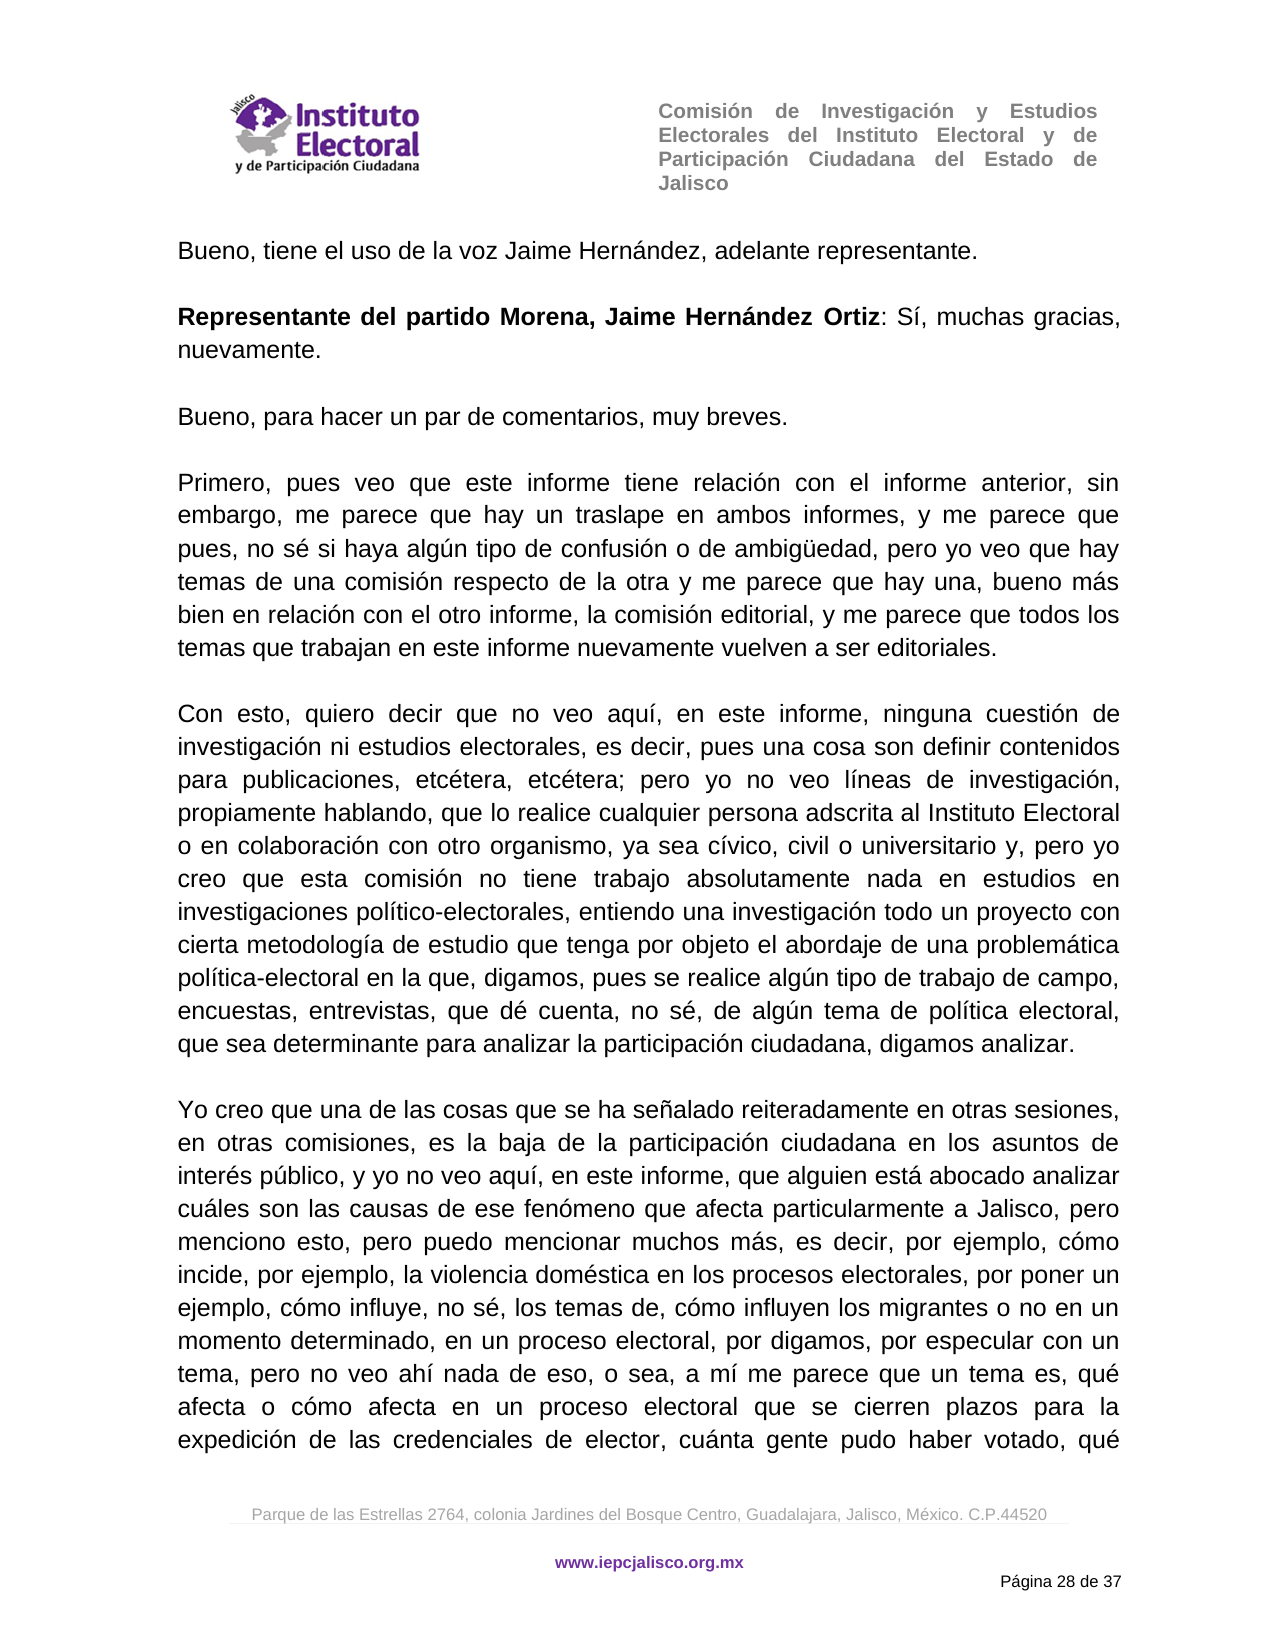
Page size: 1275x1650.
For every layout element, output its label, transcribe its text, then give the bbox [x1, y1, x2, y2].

text Bueno, tiene el uso de la voz Jaime Hernández, adelante representante. [177, 236, 1121, 265]
text Primero, pues veo que este informe tiene relación con el informe anterior, sin embargo, me parece que hay un traslape en ambos informes, y me parece que pues, no sé si haya algún tipo de confusión o de ambigüedad, pero yo veo que hay temas de una comisión respecto de la otra y me parece que hay una, bueno más bien en relación con el otro informe, la comisión editorial, y me parece que todos los temas que trabajan en este informe nuevamente vuelven a ser editoriales. [177, 467, 1121, 661]
picture [200, 70, 448, 196]
text Bueno, para hacer un par de comentarios, muy breves. [177, 401, 1121, 430]
text Representante del partido Morena, Jaime Hernández Ortiz: Sí, muchas gracias, nuevamente. [177, 302, 1121, 364]
text Con esto, quiero decir que no veo aquí, en este informe, ninguna cuestión de investigación ni estudios electorales, es decir, pues una cosa son definir contenidos para publicaciones, etcétera, etcétera; pero yo no veo líneas de investigación, propiamente hablando, que lo realice cualquier persona adscrita al Instituto Electoral o en colaboración con otro organismo, ya sea cívico, civil o universitario y, pero yo creo que esta comisión no tiene trabajo absolutamente nada en estudios en investigaciones político-electorales, entiendo una investigación todo un proyecto con cierta metodología de estudio que tenga por objeto el abordaje de una problemática política-electoral en la que, digamos, pues se realice algún tipo de trabajo de campo, encuestas, entrevistas, que dé cuenta, no sé, de algún tema de política electoral, que sea determinante para analizar la participación ciudadana, digamos analizar. [177, 699, 1121, 1058]
